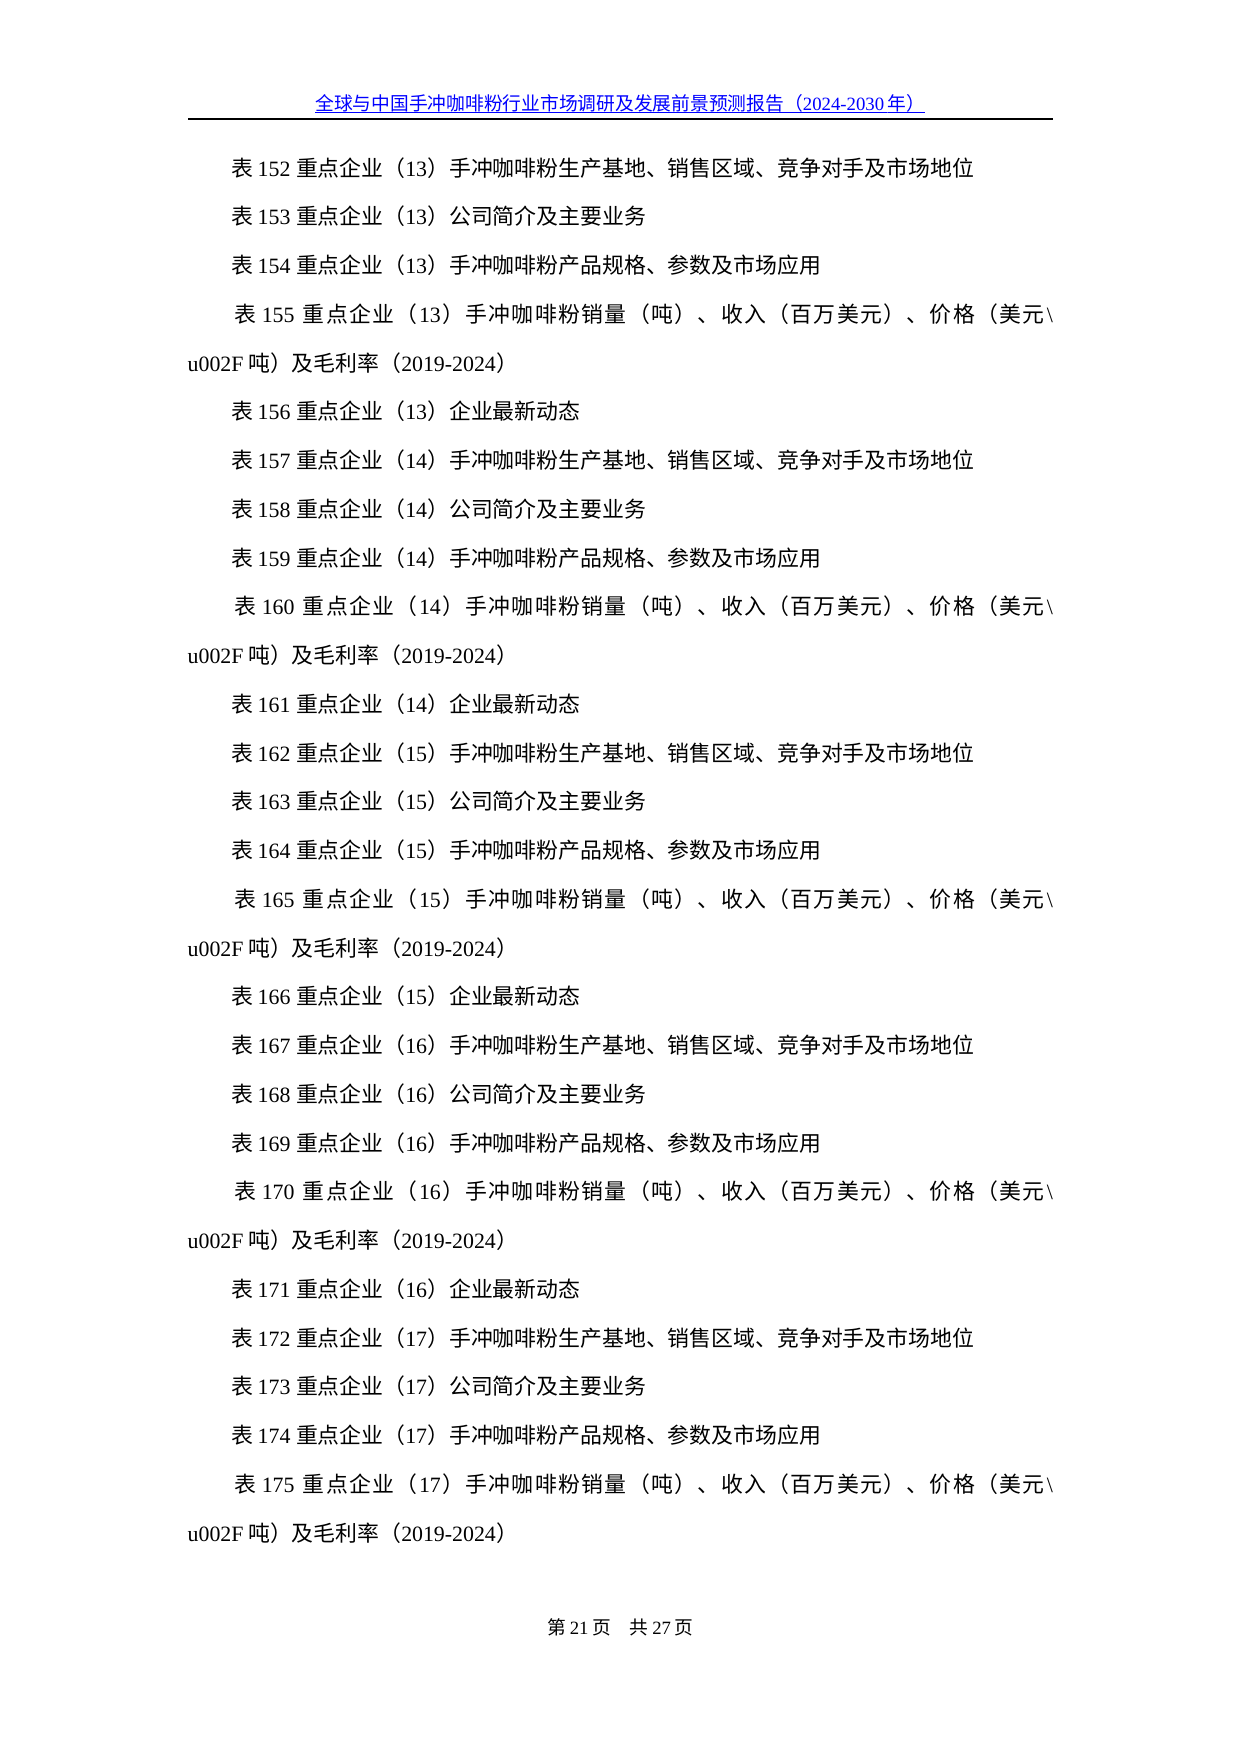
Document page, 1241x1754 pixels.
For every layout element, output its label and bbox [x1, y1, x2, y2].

text [187, 150, 1053, 1548]
